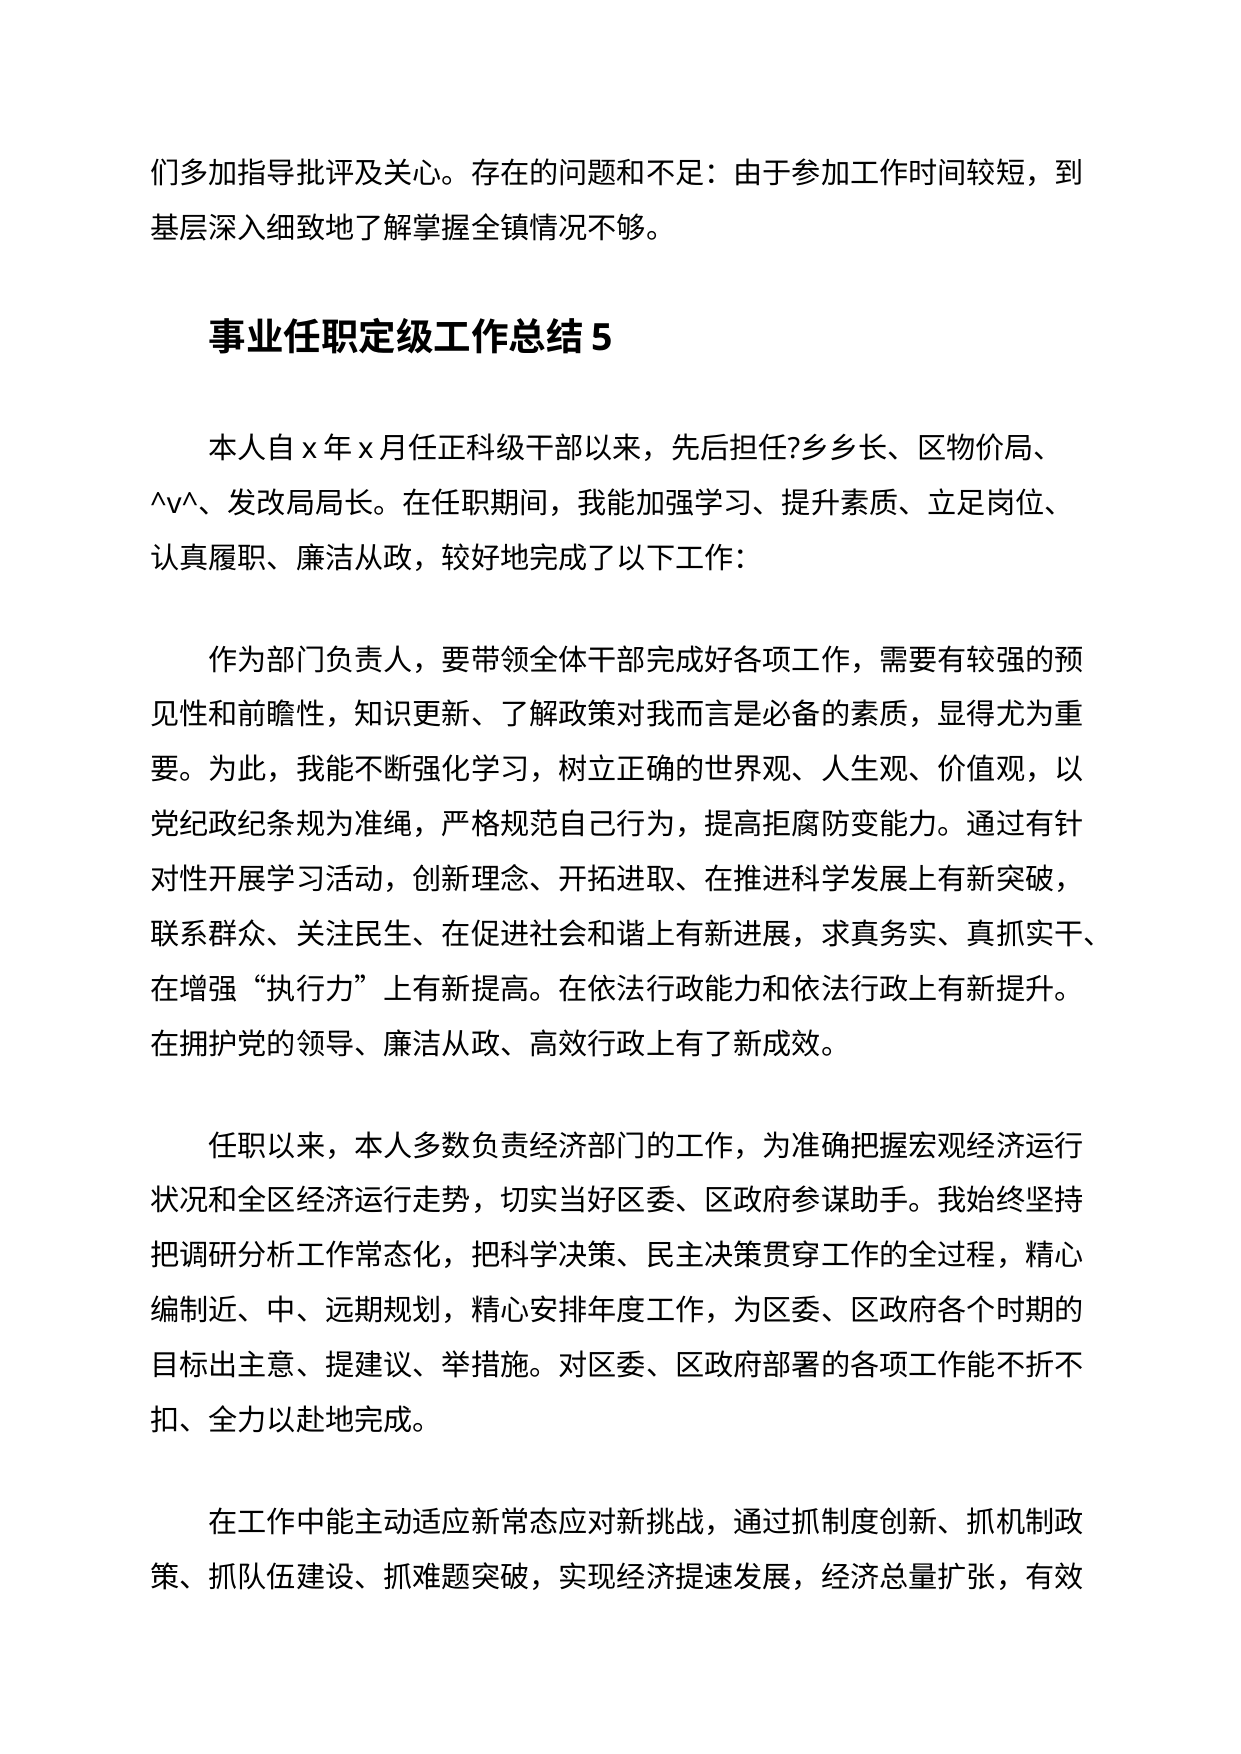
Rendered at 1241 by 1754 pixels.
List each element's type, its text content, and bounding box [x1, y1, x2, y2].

text 事业任职定级工作总结5 [150, 307, 1090, 361]
text 作为部门负责人，要带领全体干部完成好各项工作，需要有较强的预见性和前瞻性，知识更新、了解政策对我而言是必备的素质，显得尤为重要。为此，我能不断强化学习，树立正确的世界观、人生观、价值观，以党纪政纪条规为准绳，严格规范自己行为，提高拒腐防变能力。通过有针对性开展学习活动，创新理念、开拓进取、在推进科学发展上有新突破，联系群众、关注民生、在促进社会和谐上有新进展，求真务实、真抓实干、在增强“执行力”上有新提高。在依法行政能力和依法行政上有新提升。在拥护党的领导、廉洁从政、高效行政上有了新成效。 [150, 636, 1090, 1063]
text 任职以来，本人多数负责经济部门的工作，为准确把握宏观经济运行状况和全区经济运行走势，切实当好区委、区政府参谋助手。我始终坚持把调研分析工作常态化，把科学决策、民主决策贯穿工作的全过程，精心编制近、中、远期规划，精心安排年度工作，为区委、区政府各个时期的目标出主意、提建议、举措施。对区委、区政府部署的各项工作能不折不扣、全力以赴地完成。 [150, 1122, 1090, 1439]
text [150, 150, 1090, 247]
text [150, 1498, 1090, 1596]
text 本人自x年x月任正科级干部以来，先后担任?乡乡长、区物价局、^v^、发改局局长。在任职期间，我能加强学习、提升素质、立足岗位、认真履职、廉洁从政，较好地完成了以下工作： [150, 424, 1090, 577]
